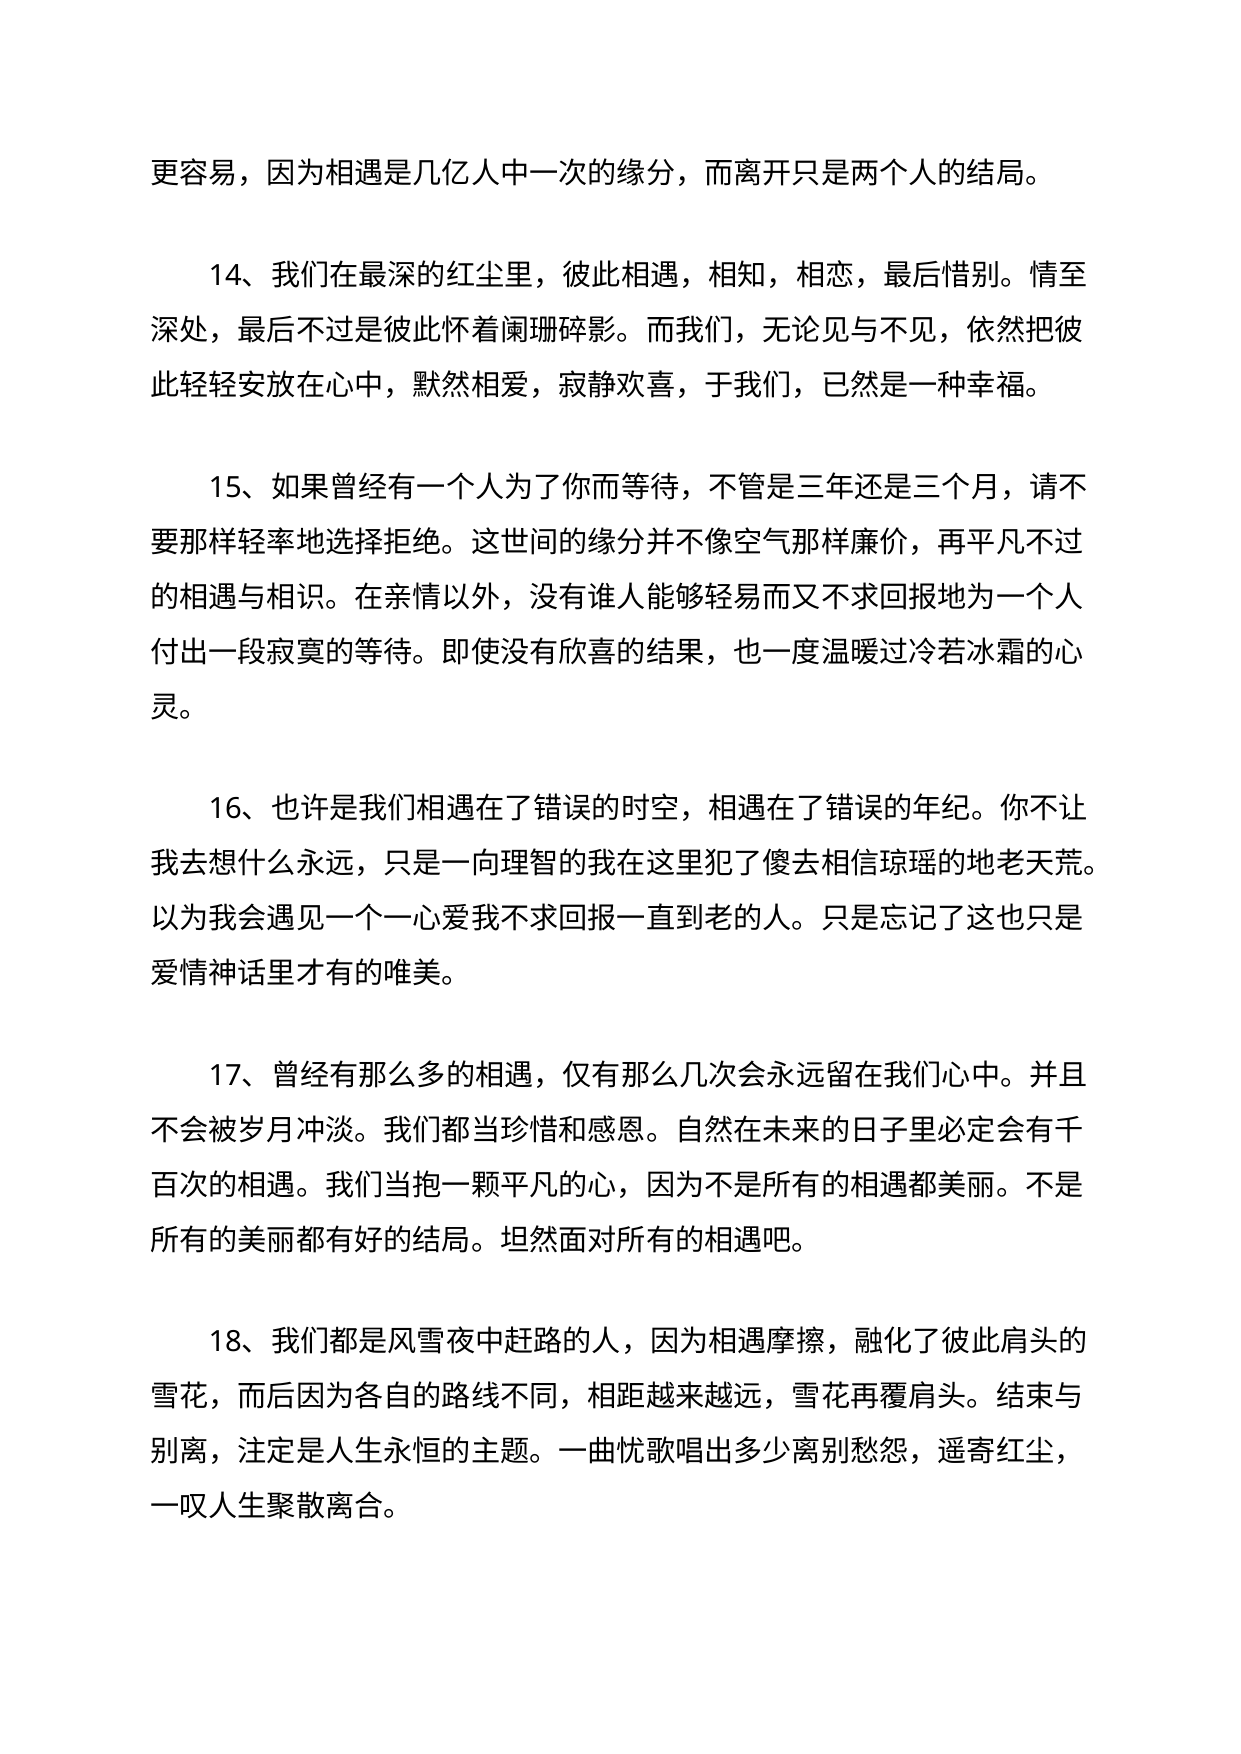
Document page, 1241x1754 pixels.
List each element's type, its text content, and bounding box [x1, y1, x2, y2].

text 17、曾经有那么多的相遇，仅有那么几次会永远留在我们心中。并且不会被岁月冲淡。我们都当珍惜和感恩。自然在未来的日子里必定会有千百次的相遇。我们当抱一颗平凡的心，因为不是所有的相遇都美丽。不是所有的美丽都有好的结局。坦然面对所有的相遇吧。 [150, 1051, 1090, 1258]
text 14、我们在最深的红尘里，彼此相遇，相知，相恋，最后惜别。情至深处，最后不过是彼此怀着阑珊碎影。而我们，无论见与不见，依然把彼此轻轻安放在心中，默然相爱，寂静欢喜，于我们，已然是一种幸福。 [150, 252, 1090, 404]
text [150, 150, 1090, 192]
text 18、我们都是风雪夜中赶路的人，因为相遇摩擦，融化了彼此肩头的雪花，而后因为各自的路线不同，相距越来越远，雪花再覆肩头。结束与别离，注定是人生永恒的主题。一曲忧歌唱出多少离别愁怨，遥寄红尘，一叹人生聚散离合。 [150, 1318, 1090, 1525]
text 16、也许是我们相遇在了错误的时空，相遇在了错误的年纪。你不让我去想什么永远，只是一向理智的我在这里犯了傻去相信琼瑶的地老天荒。以为我会遇见一个一心爱我不求回报一直到老的人。只是忘记了这也只是爱情神话里才有的唯美。 [150, 785, 1090, 992]
text 15、如果曾经有一个人为了你而等待，不管是三年还是三个月，请不要那样轻率地选择拒绝。这世间的缘分并不像空气那样廉价，再平凡不过的相遇与相识。在亲情以外，没有谁人能够轻易而又不求回报地为一个人付出一段寂寞的等待。即使没有欣喜的结果，也一度温暖过冷若冰霜的心灵。 [150, 463, 1090, 725]
